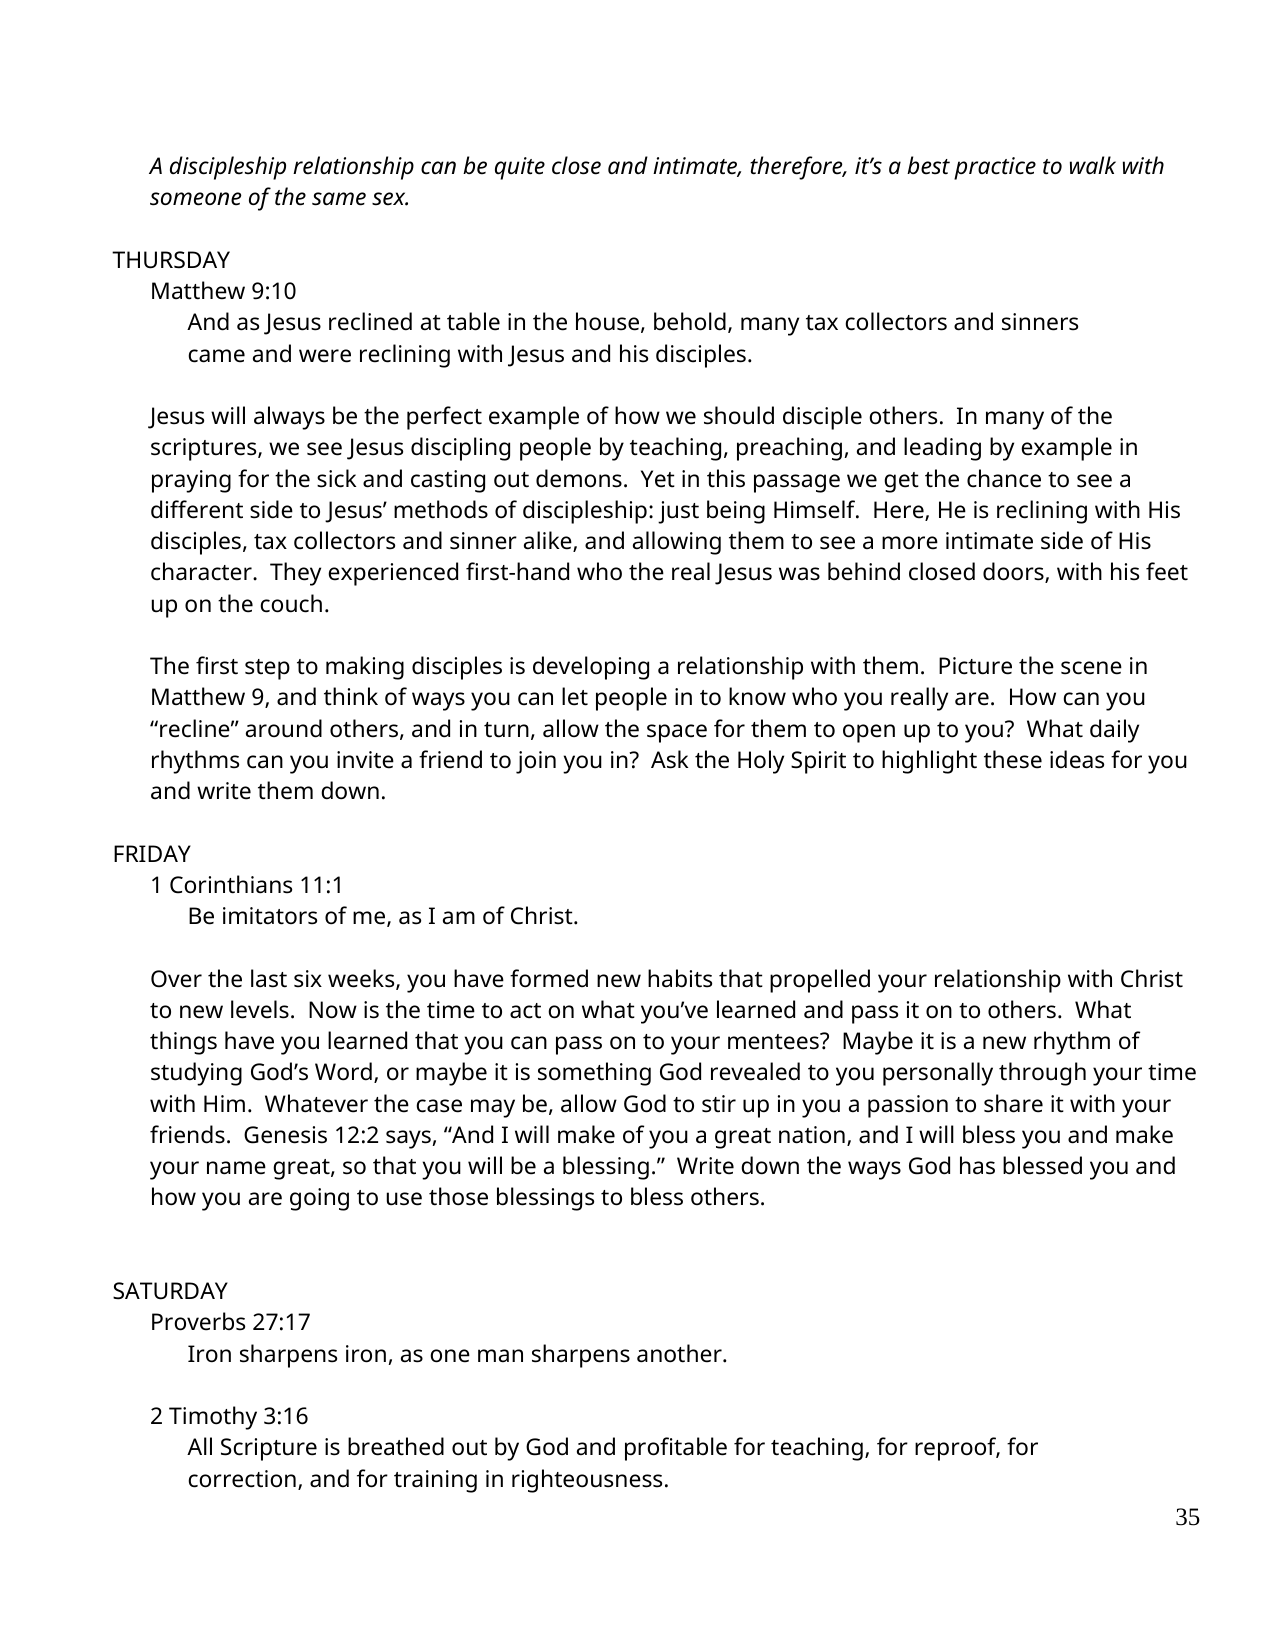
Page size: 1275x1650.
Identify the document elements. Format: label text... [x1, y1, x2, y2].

text Be imitators of me, as I am of Christ. [187, 900, 1200, 931]
text And as Jesus reclined at table in the house, behold, many tax collectors and sinners came and were reclining with Jesus and his disciples. [187, 306, 1125, 369]
text 1 Corinthians 11:1 [150, 869, 1200, 900]
text FRIDAY [112, 837, 1200, 869]
text Over the last six weeks, you have formed new habits that propelled your relationship with Christ to new levels. Now is the time to act on what you’ve learned and pass it on to others. What things have you learned that you can pass on to your mentees? Maybe it is a new rhythm of studying God’s Word, or maybe it is something God revealed to you personally through your time with Him. Whatever the case may be, allow God to stir up in you a passion to share it with your friends. Genesis 12:2 says, “And I will make of you a great nation, and I will bless you and make your name great, so that you will be a blessing.” Write down the ways God has blessed you and how you are going to use those blessings to bless others. [150, 962, 1200, 1212]
text Proverbs 27:17 [150, 1306, 1200, 1337]
text Matthew 9:10 [150, 275, 1200, 306]
text All Scripture is breathed out by God and profitable for teaching, for reproof, for correction, and for training in righteousness. [187, 1431, 1125, 1494]
text A discipleship relationship can be quite close and intimate, therefore, it’s a best practice to walk with someone of the same sex. [150, 150, 1200, 212]
text Jesus will always be the perfect example of how we should disciple others. In many of the scriptures, we see Jesus discipling people by teaching, preaching, and leading by example in praying for the sick and casting out demons. Yet in this passage we get the chance to see a different side to Jesus’ methods of discipleship: just being Himself. Here, He is reclining with His disciples, tax collectors and sinner alike, and allowing them to see a more intimate side of His character. They experienced first-hand who the real Jesus was behind closed doors, with his feet up on the couch. [150, 400, 1200, 619]
text THURSDAY [112, 244, 1200, 275]
text SATURDAY [112, 1275, 1200, 1306]
text 2 Timothy 3:16 [150, 1400, 1200, 1431]
text The first step to making disciples is developing a relationship with them. Picture the scene in Matthew 9, and think of ways you can let people in to know who you really are. How can you “recline” around others, and in turn, allow the space for them to open up to you? What daily rhythms can you invite a friend to join you in? Ask the Holy Spirit to highlight these ideas for you and write them down. [150, 650, 1200, 806]
text Iron sharpens iron, as one man sharpens another. [187, 1337, 1200, 1369]
